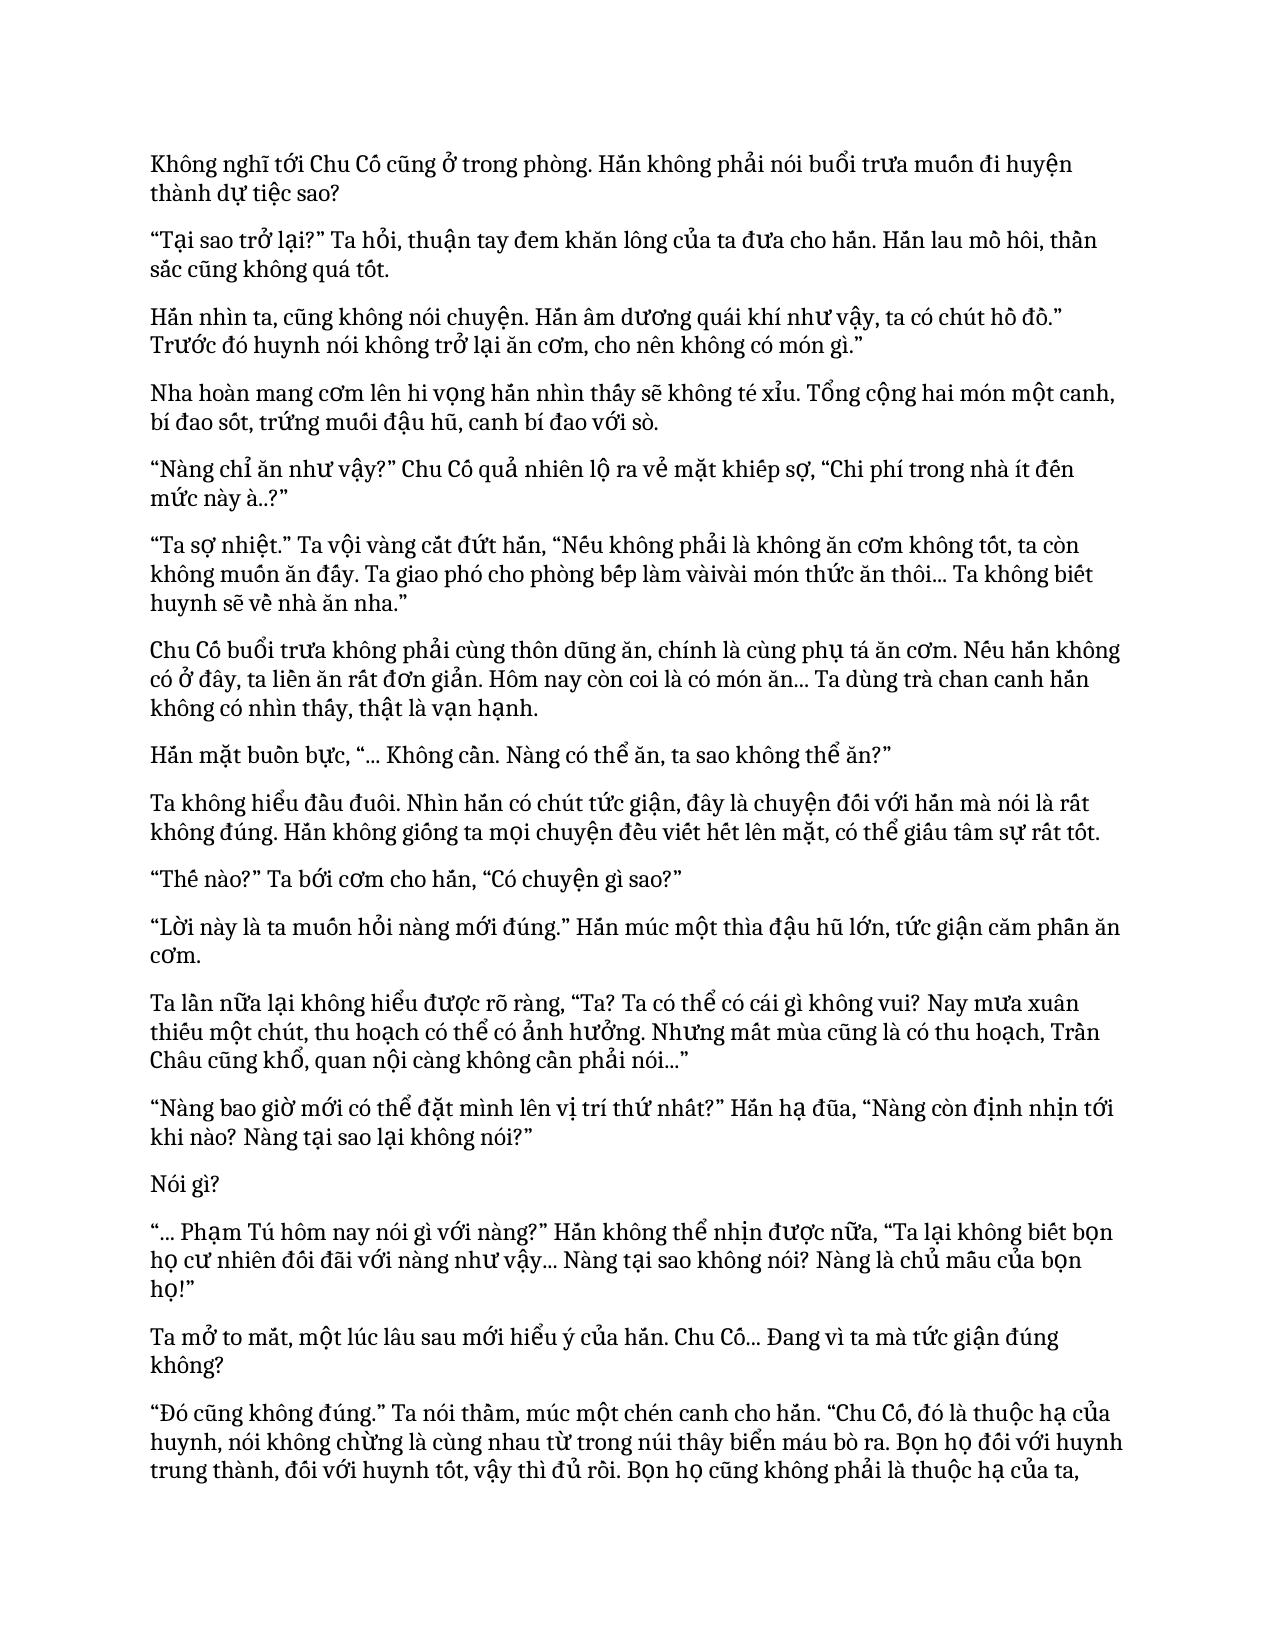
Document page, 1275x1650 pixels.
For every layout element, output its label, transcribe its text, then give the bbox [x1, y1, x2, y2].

text Chu Cố buổi trưa không phải cùng thôn dũng ăn, chính là cùng phụ tá ăn cơm. Nếu hắn không có ở đây, ta liền ăn rất đơn giản. Hôm nay còn coi là có món ăn... Ta dùng trà chan canh hắn không có nhìn thấy, thật là vạn hạnh. [150, 636, 1125, 722]
text Nha hoàn mang cơm lên hi vọng hắn nhìn thấy sẽ không té xỉu. Tổng cộng hai món một canh, bí đao sốt, trứng muối đậu hũ, canh bí đao với sò. [150, 379, 1125, 436]
text “... Phạm Tú hôm nay nói gì với nàng?” Hắn không thể nhịn được nữa, “Ta lại không biết bọn họ cư nhiên đối đãi với nàng như vậy... Nàng tại sao không nói? Nàng là chủ mẫu của bọn họ!” [150, 1217, 1125, 1304]
text Hắn nhìn ta, cũng không nói chuyện. Hắn âm dương quái khí như vậy, ta có chút hồ đồ.” Trước đó huynh nói không trở lại ăn cơm, cho nên không có món gì.” [150, 302, 1125, 360]
text Không nghĩ tới Chu Cố cũng ở trong phòng. Hắn không phải nói buổi trưa muốn đi huyện thành dự tiệc sao? [150, 150, 1125, 207]
text “Tại sao trở lại?” Ta hỏi, thuận tay đem khăn lông của ta đưa cho hắn. Hắn lau mồ hôi, thần sắc cũng không quá tốt. [150, 226, 1125, 284]
text Ta lần nữa lại không hiểu được rõ ràng, “Ta? Ta có thể có cái gì không vui? Nay mưa xuân thiếu một chút, thu hoạch có thể có ảnh hưởng. Nhưng mất mùa cũng là có thu hoạch, Trần Châu cũng khổ, quan nội càng không cần phải nói...” [150, 989, 1125, 1075]
text Ta mở to mắt, một lúc lâu sau mới hiểu ý của hắn. Chu Cố... Đang vì ta mà tức giận đúng không? [150, 1322, 1125, 1380]
text “Nàng bao giờ mới có thể đặt mình lên vị trí thứ nhất?” Hắn hạ đũa, “Nàng còn định nhịn tới khi nào? Nàng tại sao lại không nói?” [150, 1094, 1125, 1151]
text Hắn mặt buồn bực, “... Không cần. Nàng có thể ăn, ta sao không thể ăn?” [150, 741, 1125, 770]
text “Nàng chỉ ăn như vậy?” Chu Cố quả nhiên lộ ra vẻ mặt khiếp sợ, “Chi phí trong nhà ít đến mức này à..?” [150, 455, 1125, 512]
text “Lời này là ta muốn hỏi nàng mới đúng.” Hắn múc một thìa đậu hũ lớn, tức giận căm phẫn ăn cơm. [150, 912, 1125, 970]
text “Ta sợ nhiệt.” Ta vội vàng cắt đứt hắn, “Nếu không phải là không ăn cơm không tốt, ta còn không muốn ăn đấy. Ta giao phó cho phòng bếp làm vàivài món thức ăn thôi... Ta không biết huynh sẽ về nhà ăn nha.” [150, 531, 1125, 617]
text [150, 1399, 1125, 1485]
text “Thế nào?” Ta bới cơm cho hắn, “Có chuyện gì sao?” [150, 865, 1125, 894]
text Nói gì? [150, 1170, 1125, 1199]
text Ta không hiểu đầu đuôi. Nhìn hắn có chút tức giận, đây là chuyện đối với hắn mà nói là rất không đúng. Hắn không giống ta mọi chuyện đều viết hết lên mặt, có thể giấu tâm sự rất tốt. [150, 789, 1125, 846]
